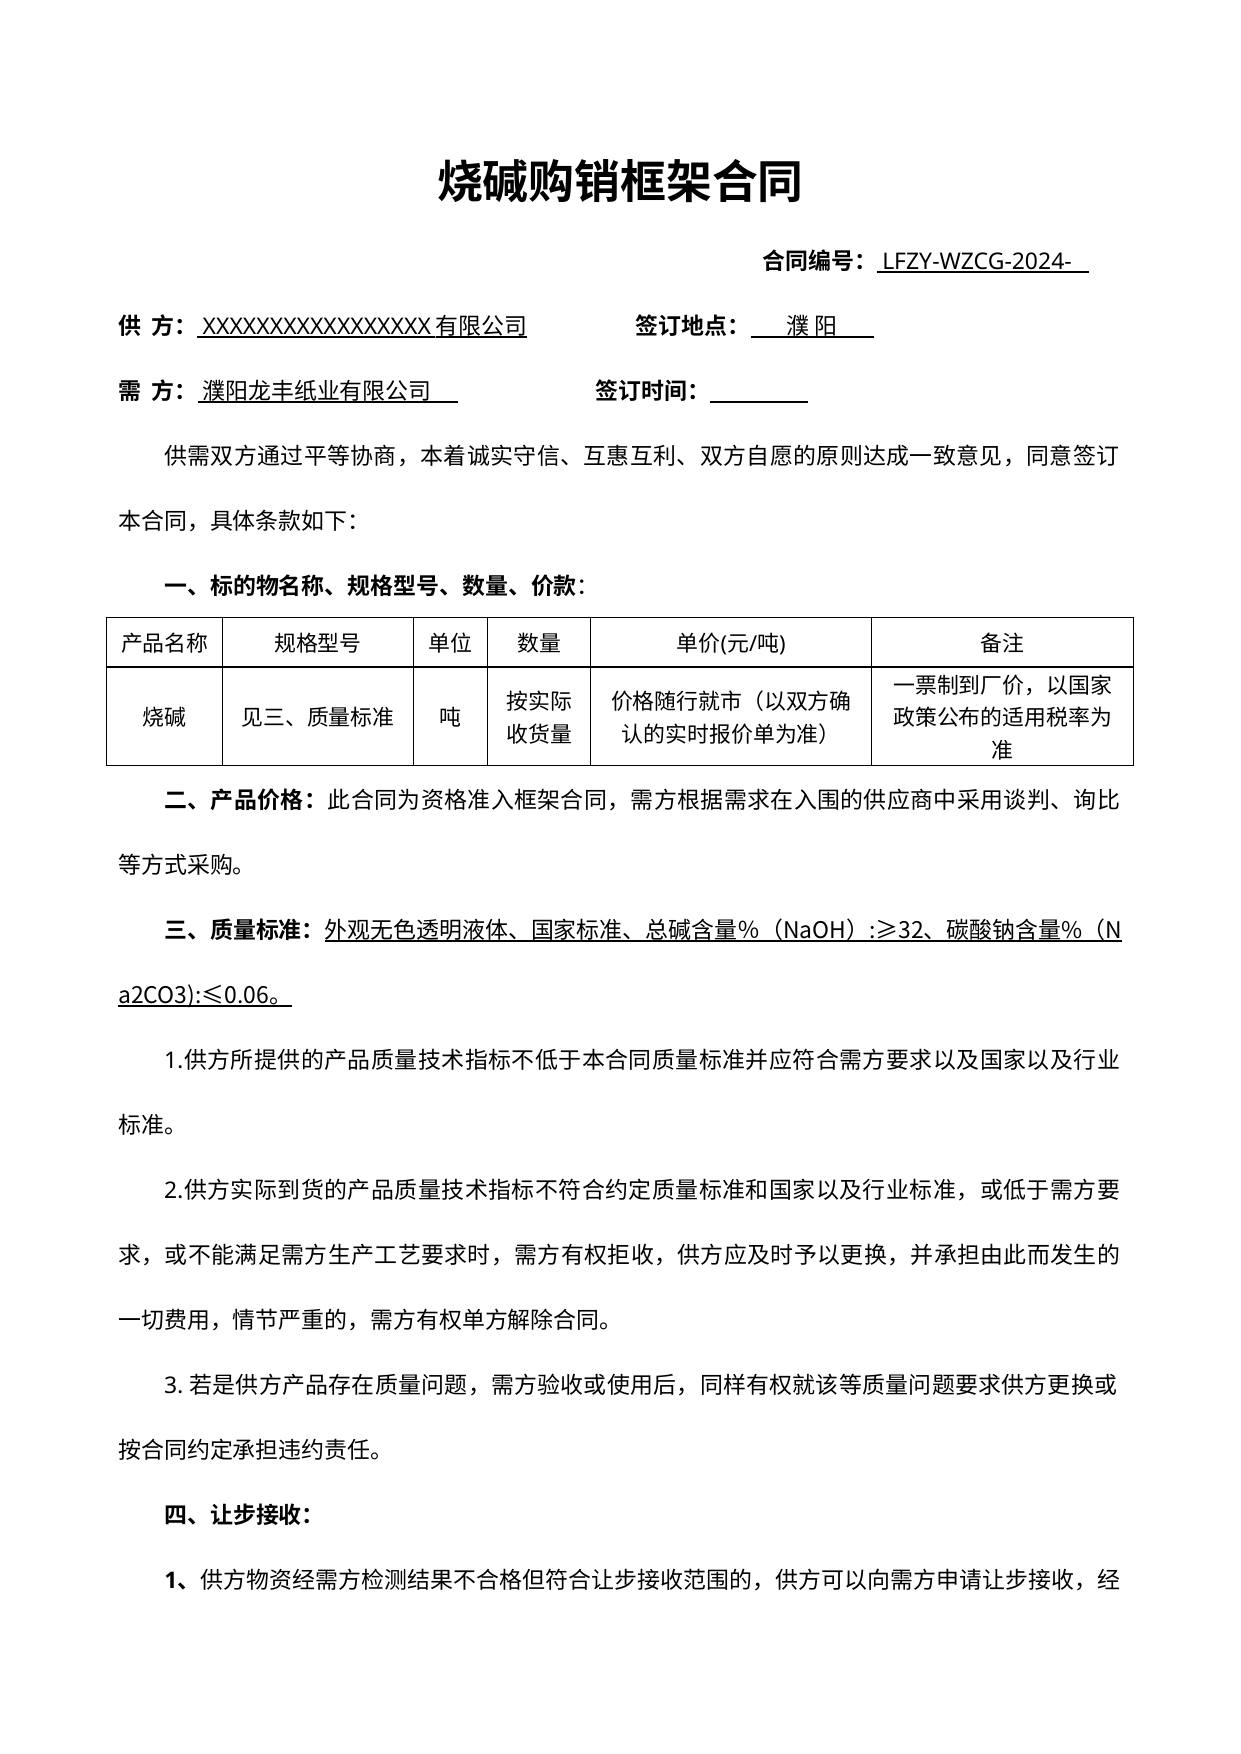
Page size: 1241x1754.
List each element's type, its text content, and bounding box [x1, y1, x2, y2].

table_header 单价(元/吨) [591, 618, 871, 666]
table_cell 一票制到厂价，以国家政策公布的适用税率为准 [872, 668, 1133, 765]
table_header 单位 [414, 618, 487, 666]
text 三、质量标准：外观无色透明液体、国家标准、总碱含量％（NaOH）:≥32、碳酸钠含量%（Na2CO3):≤0.06。 [118, 896, 1122, 1026]
table_cell 价格随行就市（以双方确认的实时报价单为准） [591, 668, 871, 765]
text 供 方： XXXXXXXXXXXXXXXXX有限公司 签订地点： 濮 阳 [118, 292, 1122, 357]
text 需 方： 濮阳龙丰纸业有限公司 签订时间： [118, 357, 1122, 422]
text 供需双方通过平等协商，本着诚实守信、互惠互利、双方自愿的原则达成一致意见，同意签订本合同，具体条款如下： [118, 422, 1122, 552]
text 1.供方所提供的产品质量技术指标不低于本合同质量标准并应符合需方要求以及国家以及行业标准。 [118, 1026, 1122, 1156]
table_header 备注 [872, 618, 1133, 666]
text 3. 若是供方产品存在质量问题，需方验收或使用后，同样有权就该等质量问题要求供方更换或按合同约定承担违约责任。 [118, 1351, 1122, 1481]
text 二、产品价格：此合同为资格准入框架合同，需方根据需求在入围的供应商中采用谈判、询比等方式采购。 [118, 766, 1122, 896]
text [118, 1546, 1122, 1611]
text 2.供方实际到货的产品质量技术指标不符合约定质量标准和国家以及行业标准，或低于需方要求，或不能满足需方生产工艺要求时，需方有权拒收，供方应及时予以更换，并承担由此而发生的一切费用，情节严重的，需方有权单方解除合同。 [118, 1156, 1122, 1351]
table_header 规格型号 [223, 618, 413, 666]
text 烧碱购销框架合同 [118, 129, 1122, 227]
text 四、让步接收： [118, 1481, 1122, 1546]
table_cell 按实际收货量 [488, 668, 590, 765]
table_cell 吨 [414, 668, 487, 765]
table_header 数量 [488, 618, 590, 666]
text 一、标的物名称、规格型号、数量、价款： [118, 552, 1122, 617]
text 合同编号： LFZY-WZCG-2024- [118, 227, 1122, 292]
table_cell 烧碱 [107, 668, 222, 765]
table_cell 见三、质量标准 [223, 668, 413, 765]
table_header 产品名称 [107, 618, 222, 666]
